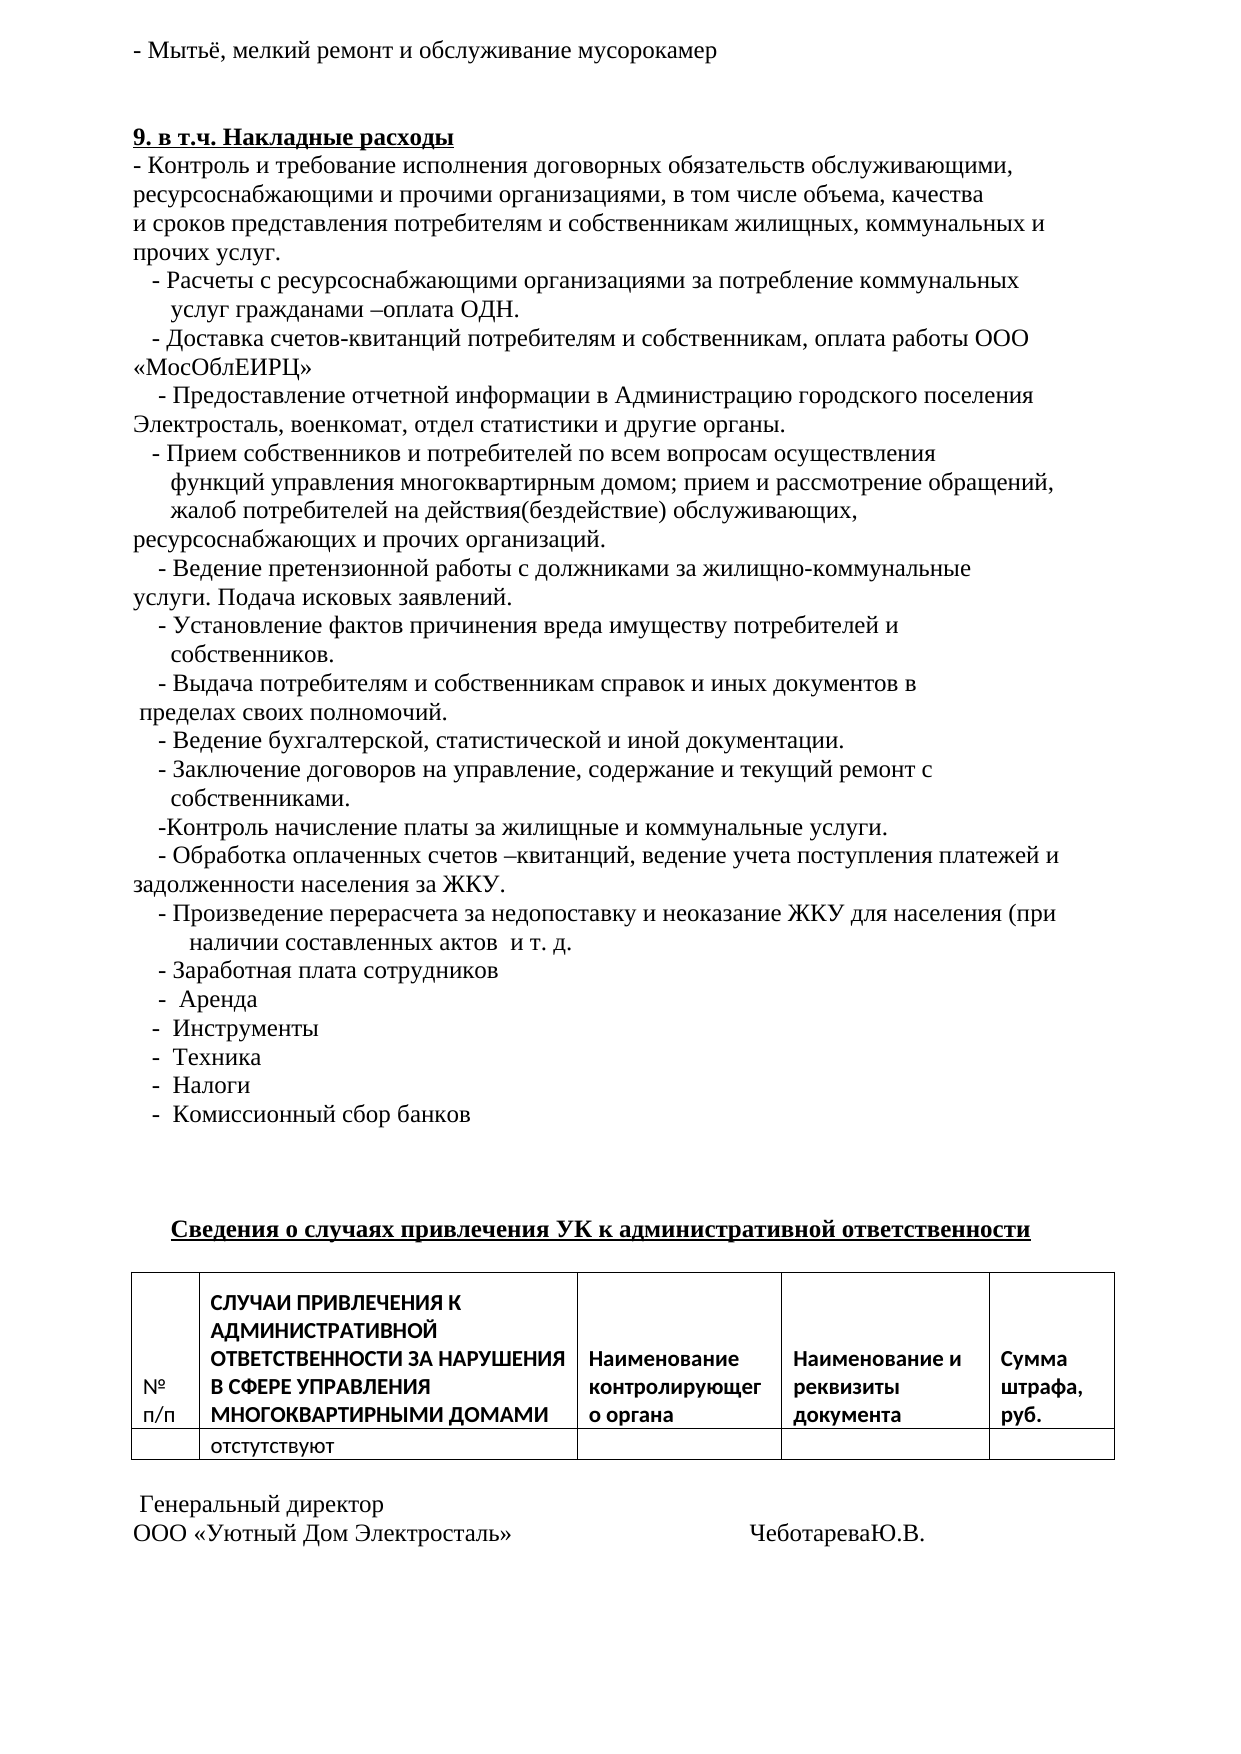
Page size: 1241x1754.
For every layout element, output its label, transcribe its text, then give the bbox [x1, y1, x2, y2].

text 9. в т.ч. Накладные расходы [133, 122, 1137, 150]
text услуги. Подача исковых заявлений. [133, 582, 1137, 610]
text - Комиссионный сбор банков [133, 1099, 1137, 1128]
text - Доставка счетов-квитанций потребителям и собственникам, оплата работы ООО «МосОблЕИРЦ» [133, 323, 1137, 380]
text ресурсоснабжающих и прочих организаций. [133, 524, 1137, 553]
text - Заработная плата сотрудников [133, 955, 1137, 984]
text - Произведение перерасчета за недопоставку и неоказание ЖКУ для населения (при [133, 898, 1137, 927]
text жалоб потребителей на действия(бездействие) обслуживающих, [133, 495, 1137, 524]
text наличии составленных актов и т. д. [133, 927, 1137, 955]
text - Заключение договоров на управление, содержание и текущий ремонт с [133, 754, 1137, 783]
text Сведения о случаях привлечения УК к административной ответственности [170, 1214, 1137, 1243]
text задолженности населения за ЖКУ. [133, 869, 1137, 898]
text - Техника [133, 1042, 1137, 1070]
table_header Сумма штрафа, руб. [990, 1273, 1114, 1428]
text Генеральный директор [133, 1489, 1137, 1518]
text ресурсоснабжающими и прочими организациями, в том числе объема, качества [133, 179, 1137, 208]
text - Прием собственников и потребителей по всем вопросам осуществления [133, 438, 1137, 467]
text услуг гражданами –оплата ОДН. [133, 294, 1137, 323]
text - Аренда [133, 984, 1137, 1013]
text - Ведение бухгалтерской, статистической и иной документации. [133, 725, 1137, 754]
text - Установление фактов причинения вреда имуществу потребителей и [133, 610, 1137, 639]
text собственниками. [133, 783, 1137, 812]
table_header СЛУЧАИ ПРИВЛЕЧЕНИЯ К АДМИНИСТРАТИВНОЙ ОТВЕТСТВЕННОСТИ ЗА НАРУШЕНИЯ В СФЕРЕ УПРАВЛЕНИЯ МНОГОКВАРТИРНЫМИ ДОМАМИ [200, 1273, 577, 1428]
text - Инструменты [133, 1013, 1137, 1042]
table_cell [782, 1429, 989, 1459]
text - Расчеты с ресурсоснабжающими организациями за потребление коммунальных [133, 265, 1137, 294]
table_cell отстутствуют [200, 1429, 577, 1459]
text - Выдача потребителям и собственникам справок и иных документов в [133, 668, 1137, 697]
table_cell [578, 1429, 781, 1459]
text - Ведение претензионной работы с должниками за жилищно-коммунальные [133, 553, 1137, 582]
text - Контроль и требование исполнения договорных обязательств обслуживающими, [133, 150, 1137, 179]
table_cell [132, 1429, 199, 1459]
text - Налоги [133, 1070, 1137, 1099]
text - Предоставление отчетной информации в Администрацию городского поселения [133, 380, 1137, 409]
text функций управления многоквартирным домом; прием и рассмотрение обращений, [133, 467, 1137, 495]
text прочих услуг. [133, 237, 1137, 265]
text собственников. [133, 639, 1137, 668]
table_header № п/п [132, 1273, 199, 1428]
text пределах своих полномочий. [133, 697, 1137, 725]
table_cell [990, 1429, 1114, 1459]
text Электросталь, военкомат, отдел статистики и другие органы. [133, 409, 1137, 438]
table_header Наименование контролирующего органа [578, 1273, 781, 1428]
text -Контроль начисление платы за жилищные и коммунальные услуги. [133, 812, 1137, 840]
text и сроков представления потребителям и собственникам жилищных, коммунальных и [133, 208, 1137, 237]
text - Обработка оплаченных счетов –квитанций, ведение учета поступления платежей и [133, 840, 1137, 869]
table_header Наименование и реквизиты документа [782, 1273, 989, 1428]
text - Мытьё, мелкий ремонт и обслуживание мусорокамер [133, 35, 1137, 64]
text ООО «Уютный Дом Электросталь» ЧеботареваЮ.В. [133, 1518, 1137, 1546]
